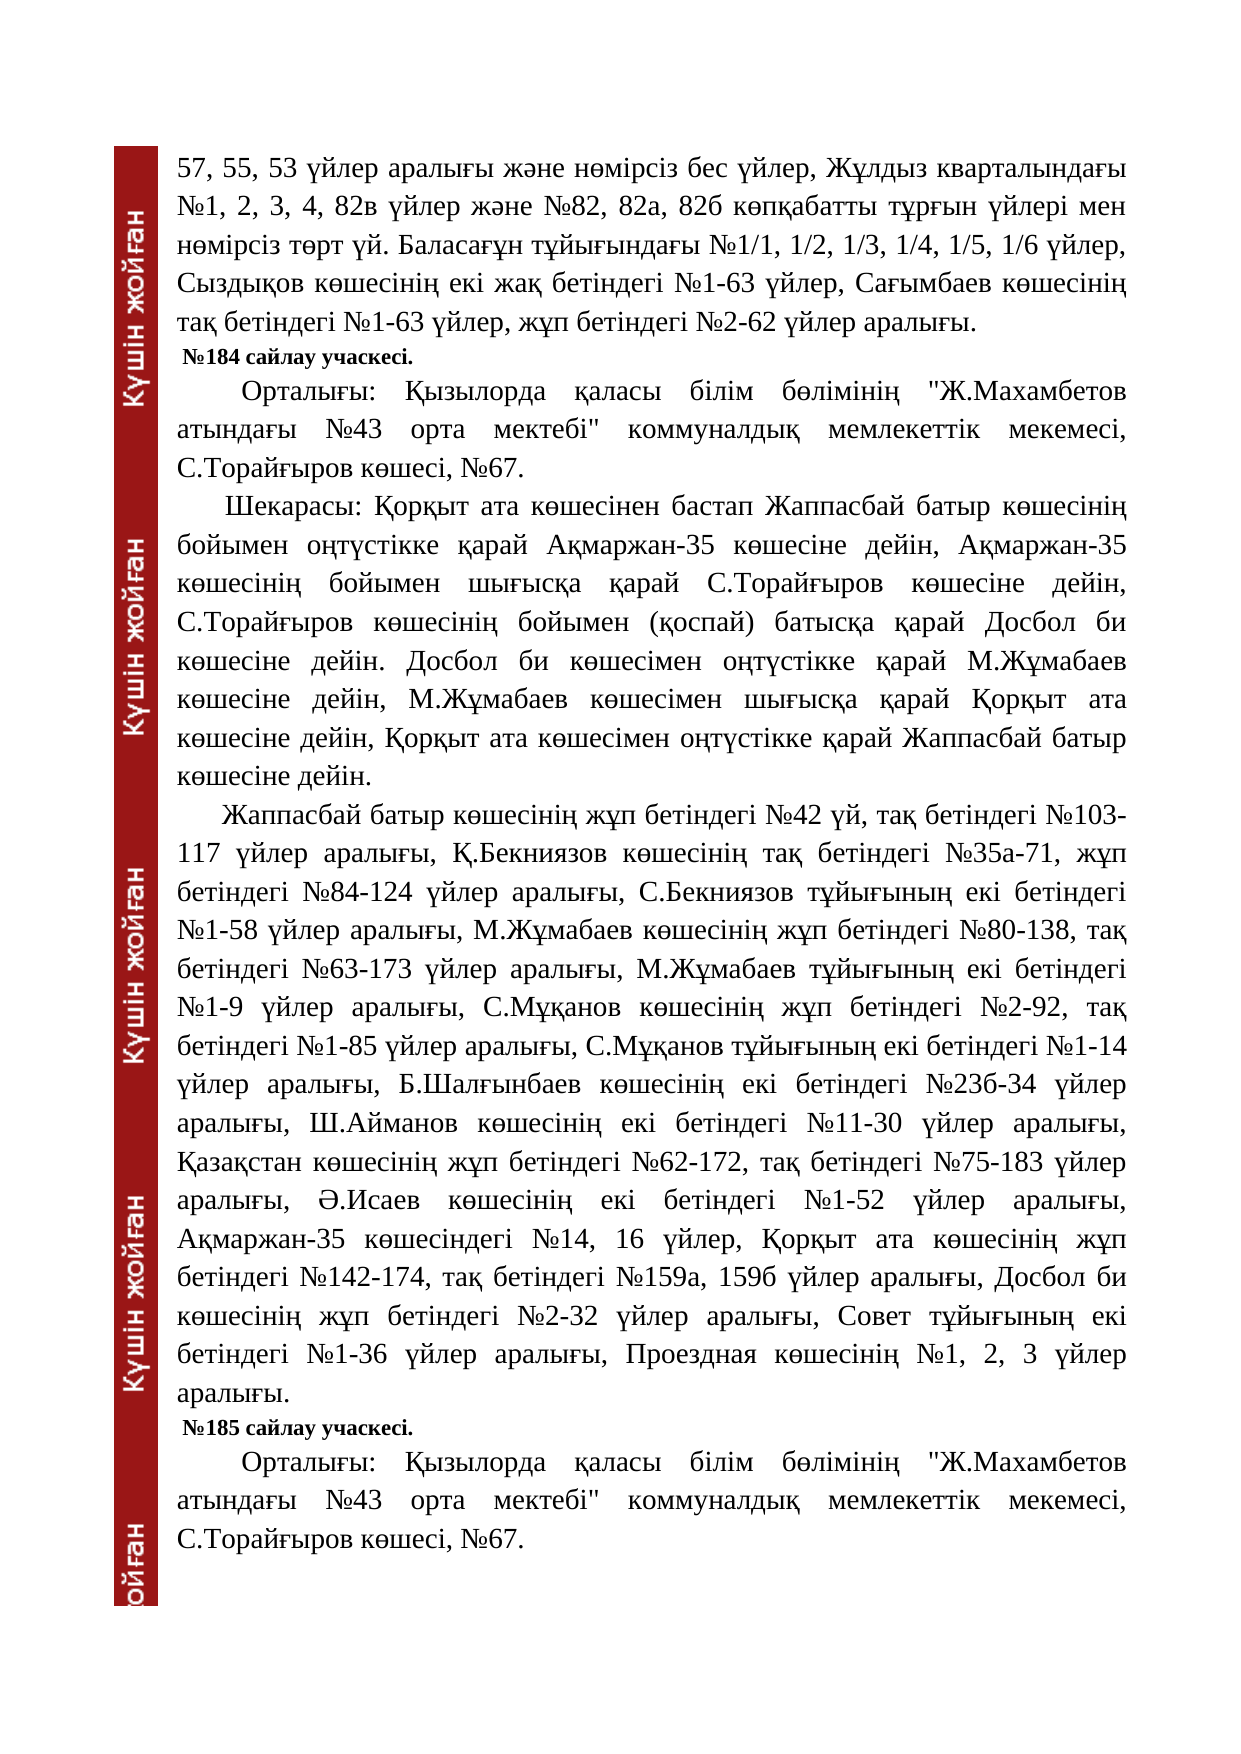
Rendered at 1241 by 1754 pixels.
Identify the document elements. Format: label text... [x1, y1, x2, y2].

picture [114, 369, 158, 373]
text Шекарасы: Қорқыт ата көшесінен бастап Жаппасбай батыр көшесiнің бойымен оңтүстікке қарай Ақмаржан-35 көшесiне дейiн, Ақмаржан-35 көшесінің бойымен шығысқа қарай С.Торайғыров көшесіне дейін, С.Торайғыров көшесінің бойымен (қоспай) батысқа қарай Досбол би көшесіне дейін. Досбол би көшесімен оңтүстiкке қарай М.Жұмабаев көшесiне дейiн, М.Жұмабаев көшесiмен шығысқа қарай Қорқыт ата көшесiне дейiн, Қорқыт ата көшесiмен оңтүстiкке қарай Жаппасбай батыр көшесiне дейiн. [112, 488, 1128, 792]
text Жаппасбай батыр көшесiнiң жұп бетіндегі №42 үй, тақ бетiндегi №103-117 үйлер аралығы, Қ.Бекниязов көшесiнiң тақ бетiндегi №35а-71, жұп бетiндегi №84-124 үйлер аралығы, С.Бекниязов тұйығының екi бетiндегi №1-58 үйлер аралығы, М.Жұмабаев көшесiнiң жұп бетiндегi №80-138, тақ бетіндегі №63-173 үйлер аралығы, М.Жұмабаев тұйығының екi бетiндегi №1-9 үйлер аралығы, С.Мұқанов көшесiнiң жұп бетіндегі №2-92, тақ бетіндегі №1-85 үйлер аралығы, С.Мұқанов тұйығының екi бетiндегi №1-14 үйлер аралығы, Б.Шалғынбаев көшесiнiң екi бетiндегi №23б-34 үйлер аралығы, Ш.Айманов көшесiнiң екi бетiндегi №11-30 үйлер аралығы, Қазақстан көшесiнiң жұп бетiндегi №62-172, тақ бетіндегі №75-183 үйлер аралығы, Ә.Исаев көшесiнiң екі бетiндегi №1-52 үйлер аралығы, Ақмаржан-35 көшесіндегі №14, 16 үйлер, Қорқыт ата көшесiнiң жұп бетiндегi №142-174, тақ бетiндегi №159а, 159б үйлер аралығы, Досбол би көшесiнiң жұп бетiндегi №2-32 үйлер аралығы, Совет тұйығының екi бетiндегi №1-36 үйлер аралығы, Проездная көшесінің №1, 2, 3 үйлер аралығы. [112, 797, 1128, 1408]
picture [114, 146, 158, 150]
picture [114, 792, 158, 797]
picture [114, 1408, 158, 1413]
text №185 сайлау учаскесi. [112, 1413, 1128, 1440]
text Орталығы: Қызылорда қаласы білім бөлімінің "Ж.Махамбетов атындағы №43 орта мектебі" коммуналдық мемлекеттік мекемесі, С.Торайғыров көшесi, №67. [112, 373, 1128, 483]
picture [114, 483, 158, 488]
text Орталығы: Қызылорда қаласы білім бөлімінің "Ж.Махамбетов атындағы №43 орта мектебі" коммуналдық мемлекеттік мекемесі, С.Торайғыров көшесі, №67. [112, 1444, 1128, 1554]
picture [114, 1554, 158, 1606]
picture [114, 338, 158, 343]
text №184 сайлау учаскесi. [112, 343, 1128, 369]
picture [114, 1440, 158, 1444]
